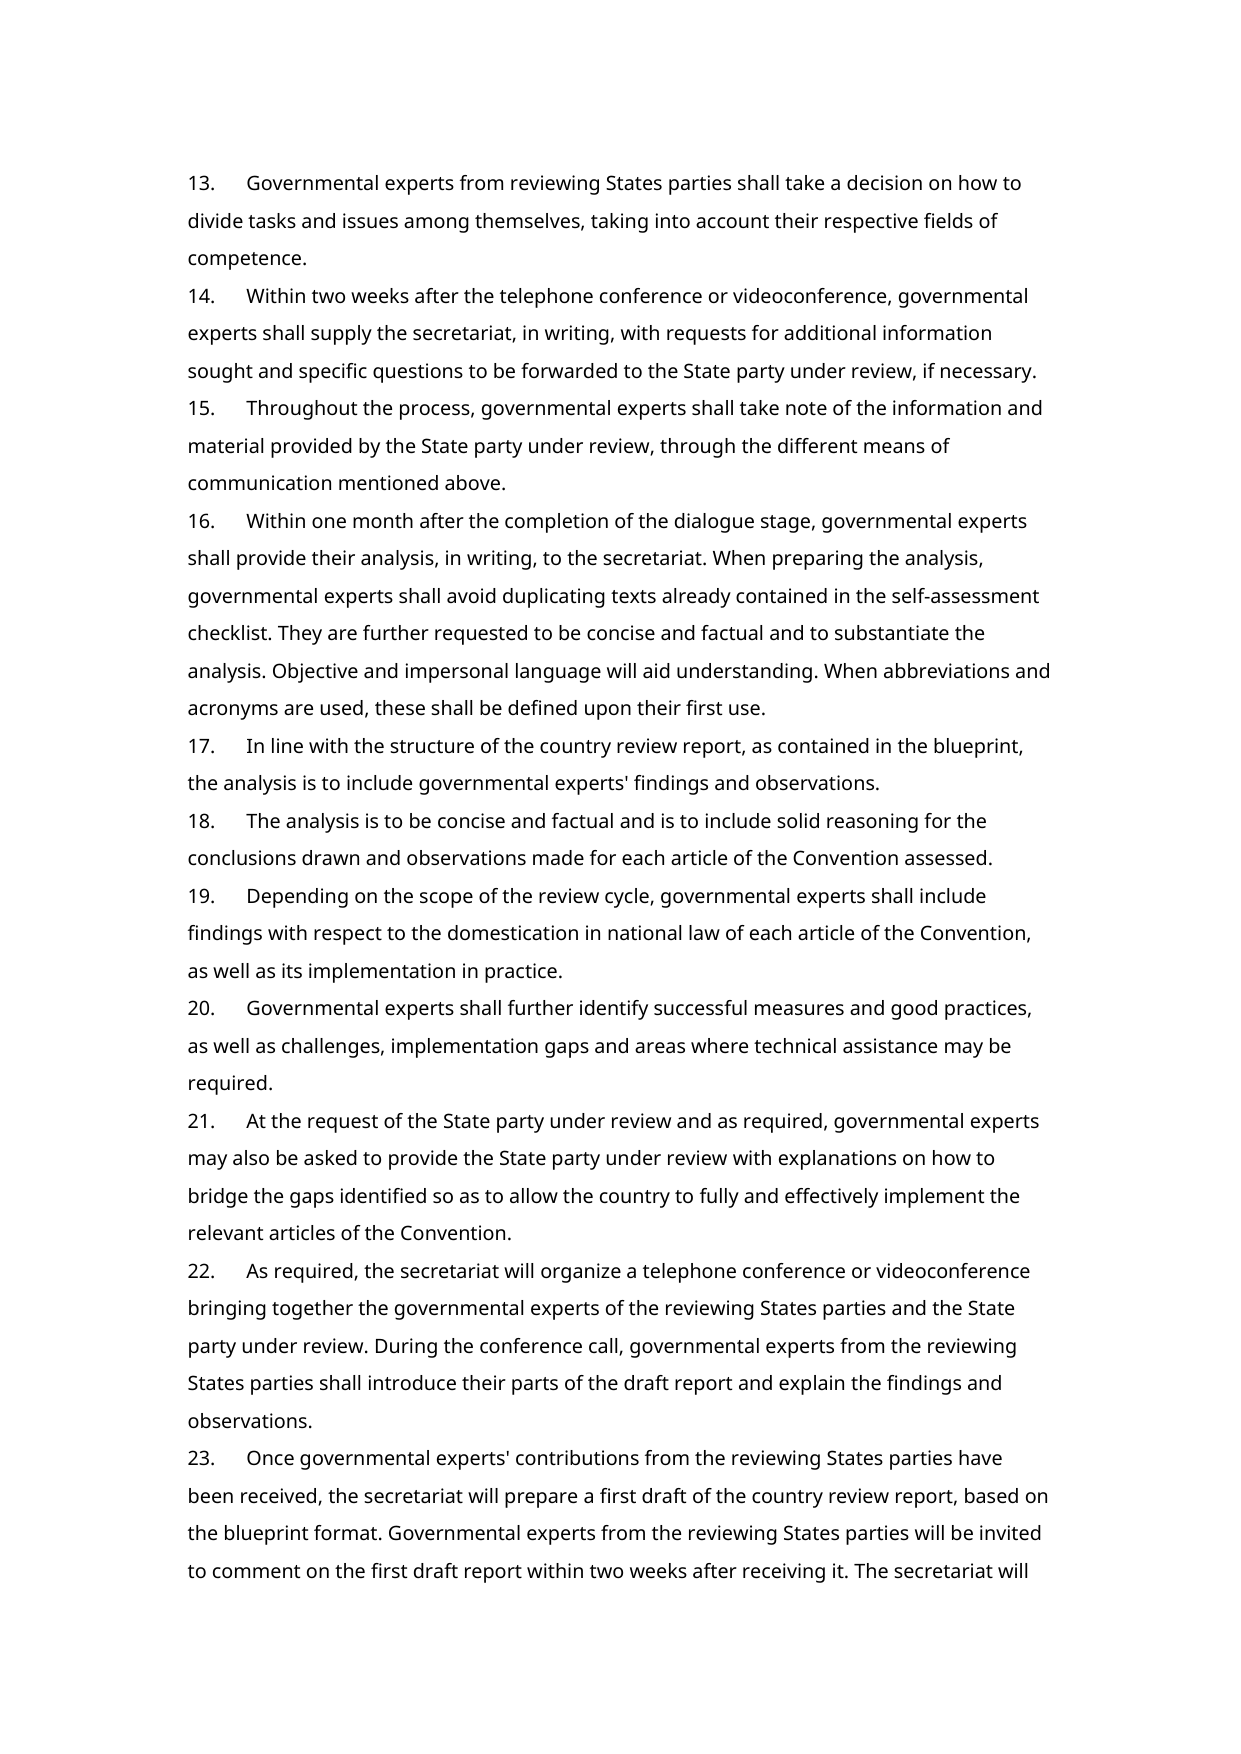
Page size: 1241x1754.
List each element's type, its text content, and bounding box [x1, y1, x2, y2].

text 19. Depending on the scope of the review cycle, governmental experts shall include findings with respect to the domestication in national law of each article of the Convention, as well as its implementation in practice. [187, 877, 1053, 989]
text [187, 1439, 1053, 1589]
text 17. In line with the structure of the country review report, as contained in the blueprint, the analysis is to include governmental experts' findings and observations. [187, 727, 1053, 802]
text 20. Governmental experts shall further identify successful measures and good practices, as well as challenges, implementation gaps and areas where technical assistance may be required. [187, 989, 1053, 1102]
text 21. At the request of the State party under review and as required, governmental experts may also be asked to provide the State party under review with explanations on how to bridge the gaps identified so as to allow the country to fully and effectively implement the relevant articles of the Convention. [187, 1102, 1053, 1252]
text 16. Within one month after the completion of the dialogue stage, governmental experts shall provide their analysis, in writing, to the secretariat. When preparing the analysis, governmental experts shall avoid duplicating texts already contained in the self-assessment checklist. They are further requested to be concise and factual and to substantiate the analysis. Objective and impersonal language will aid understanding. When abbreviations and acronyms are used, these shall be defined upon their first use. [187, 502, 1053, 727]
text 14. Within two weeks after the telephone conference or videoconference, governmental experts shall supply the secretariat, in writing, with requests for additional information sought and specific questions to be forwarded to the State party under review, if necessary. [187, 277, 1053, 389]
text 18. The analysis is to be concise and factual and is to include solid reasoning for the conclusions drawn and observations made for each article of the Convention assessed. [187, 802, 1053, 877]
text 22. As required, the secretariat will organize a telephone conference or videoconference bringing together the governmental experts of the reviewing States parties and the State party under review. During the conference call, governmental experts from the reviewing States parties shall introduce their parts of the draft report and explain the findings and observations. [187, 1252, 1053, 1439]
text 15. Throughout the process, governmental experts shall take note of the information and material provided by the State party under review, through the different means of communication mentioned above. [187, 389, 1053, 502]
text 13. Governmental experts from reviewing States parties shall take a decision on how to divide tasks and issues among themselves, taking into account their respective fields of competence. [187, 164, 1053, 277]
